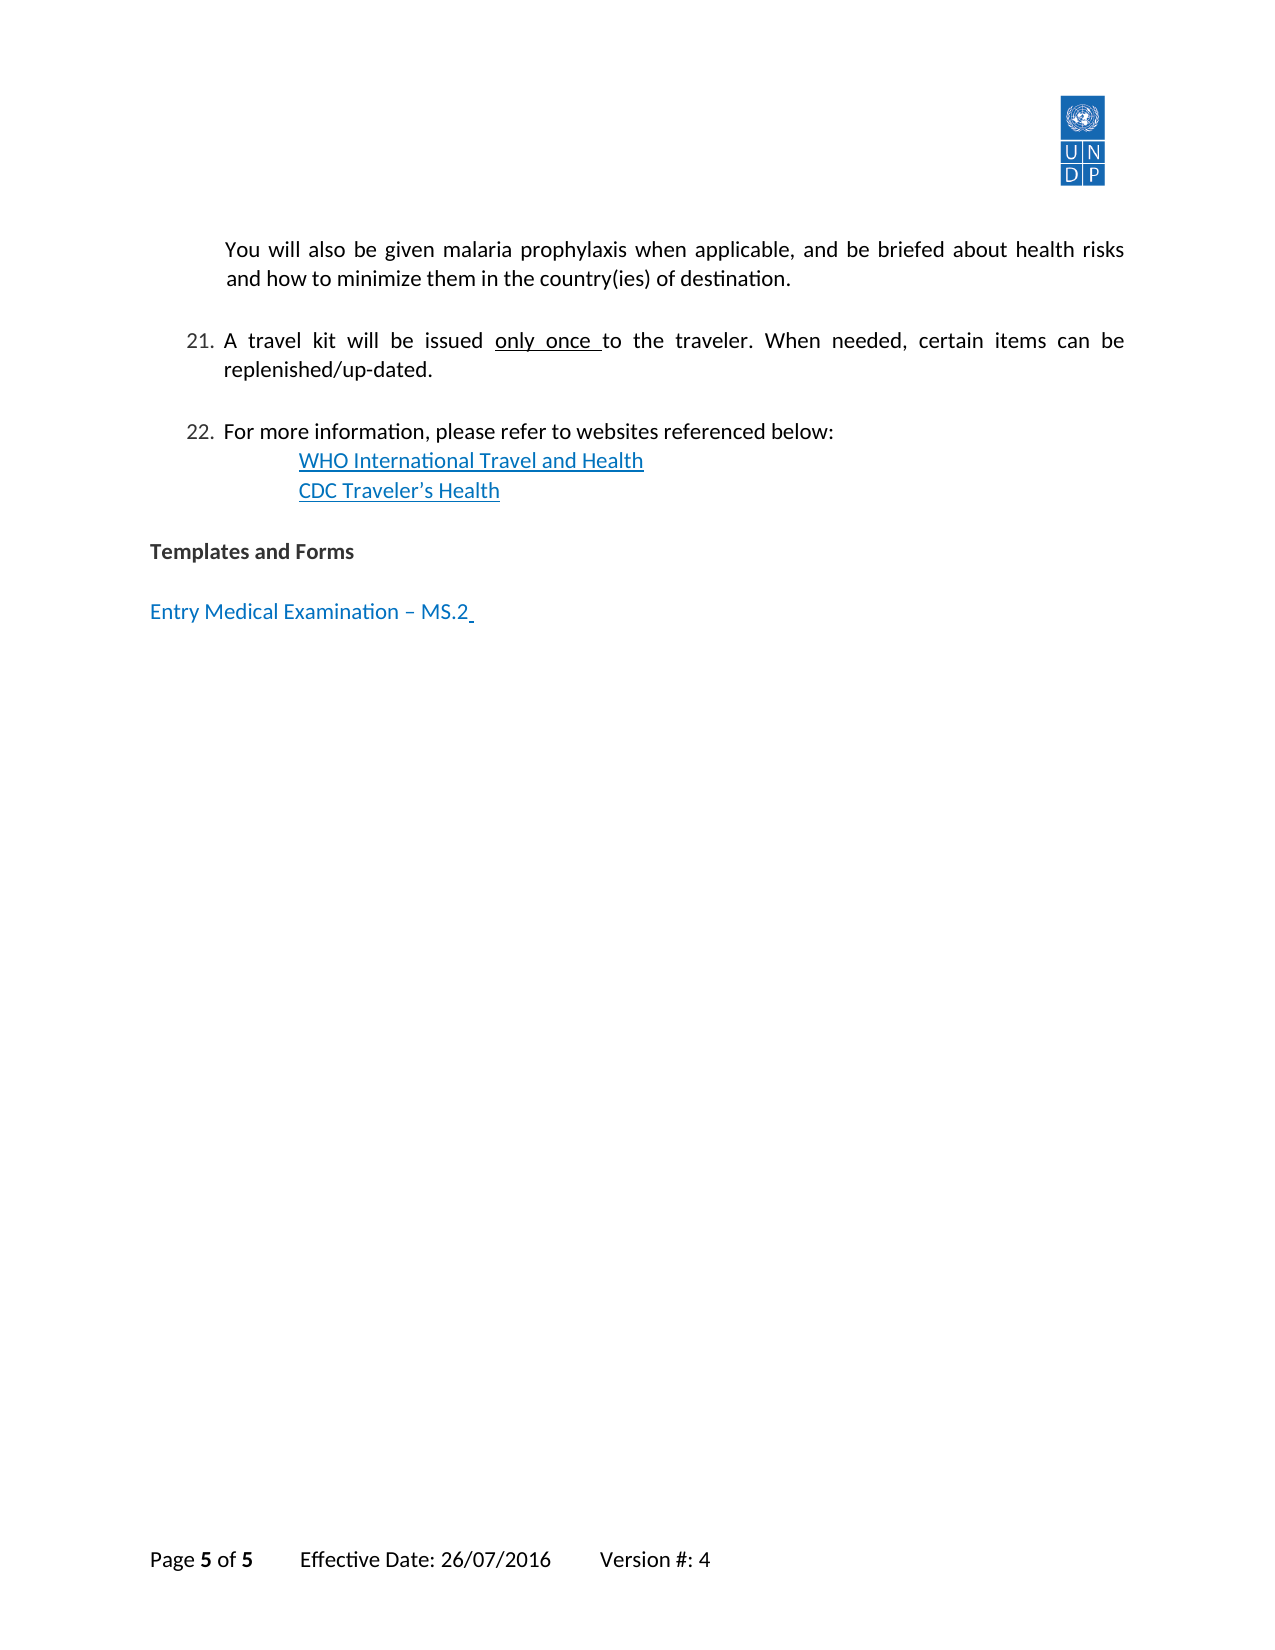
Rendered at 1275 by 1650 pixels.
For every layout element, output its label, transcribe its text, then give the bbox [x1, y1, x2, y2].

text You will also be given malaria prophylaxis when applicable, and be briefed about health risks and how to minimize them in the country(ies) of destination. [225, 235, 1126, 292]
text Entry Medical Examination – MS.2 [150, 597, 1126, 625]
list For more information, please refer to websites referenced below: [186, 417, 1126, 445]
list A travel kit will be issued only once to the traveler. When needed, certain items can be replenished/up-dated. [186, 326, 1126, 383]
text CDC Traveler’s Health [298, 476, 1126, 504]
text Templates and Forms [150, 537, 1126, 565]
picture [1039, 75, 1126, 207]
text WHO International Travel and Health [298, 446, 1126, 474]
